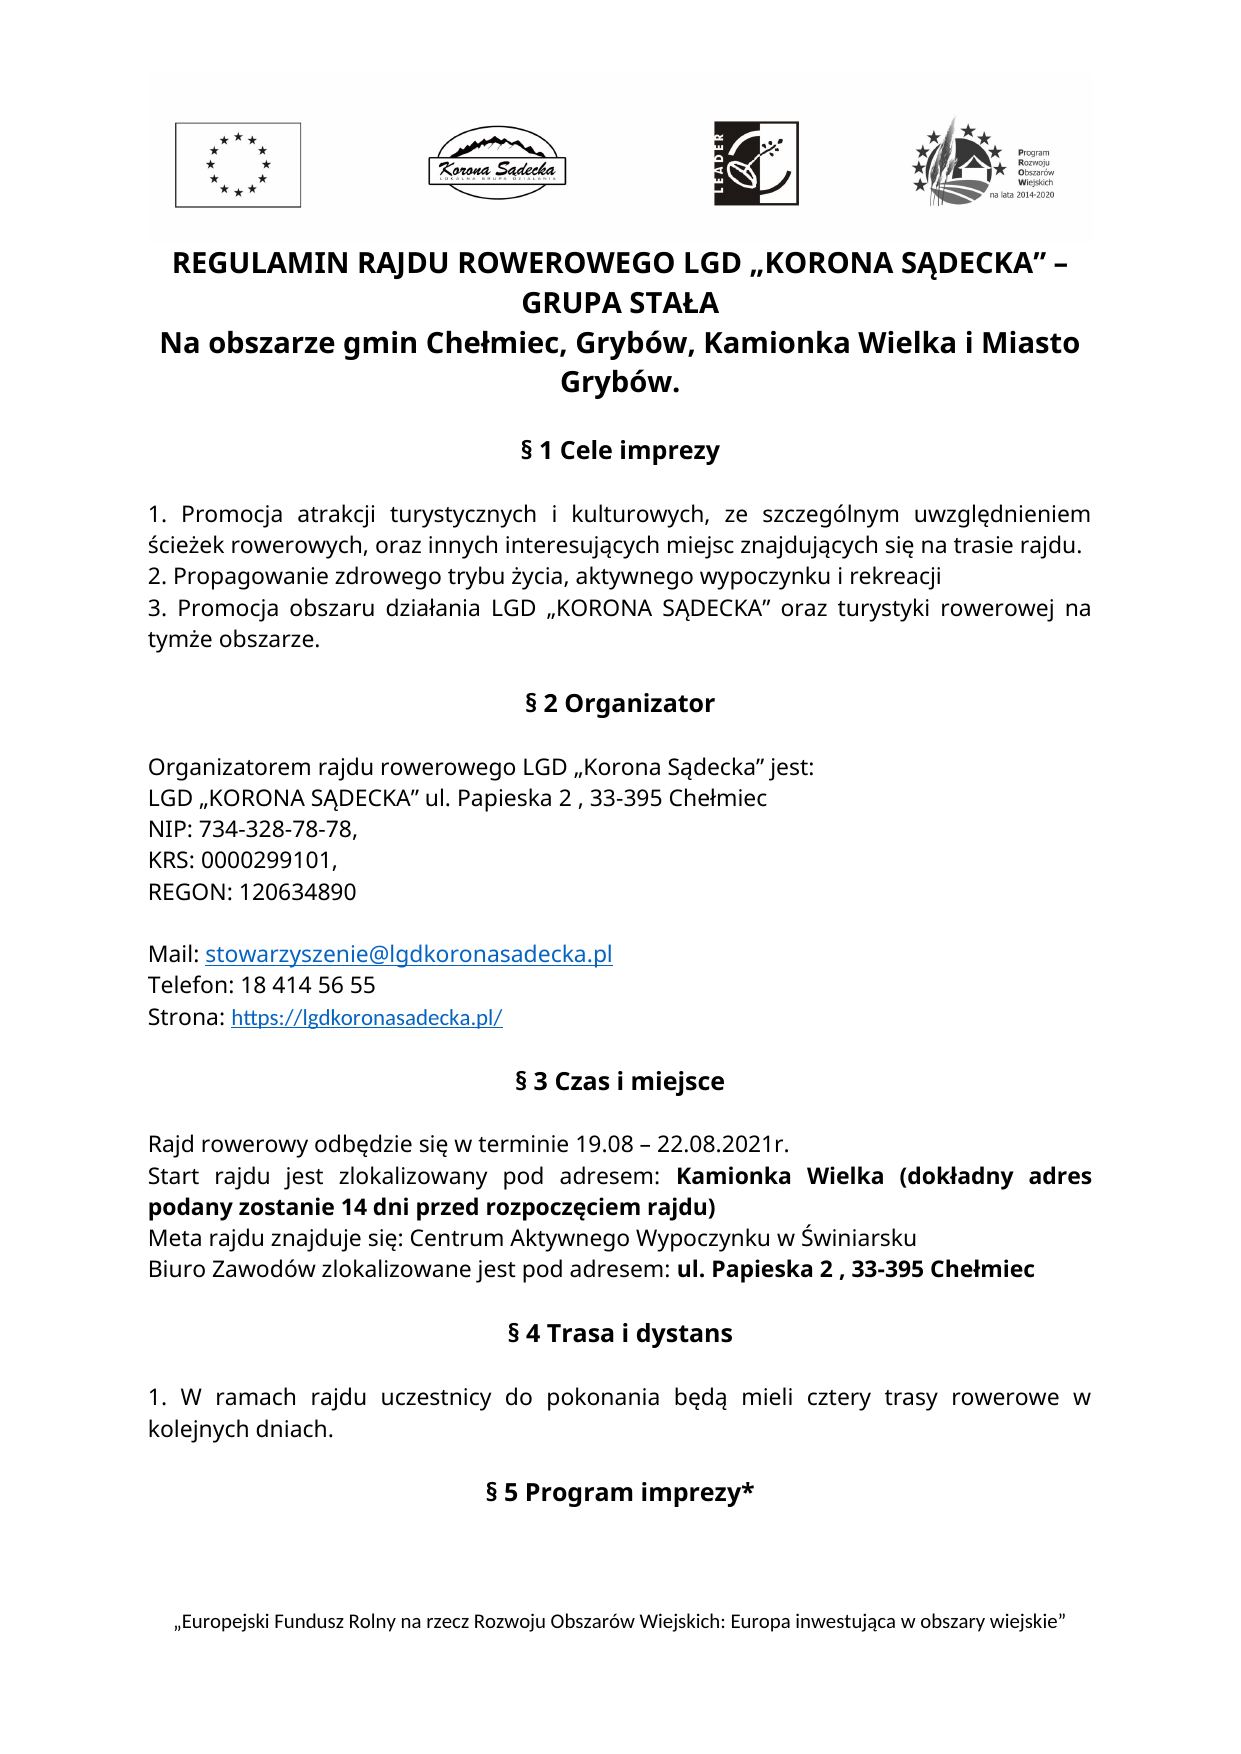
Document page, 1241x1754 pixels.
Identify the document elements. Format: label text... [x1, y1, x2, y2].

text Telefon: 18 414 56 55 [148, 969, 1093, 1001]
text Biuro Zawodów zlokalizowane jest pod adresem: ul. Papieska 2 , 33-395 Chełmiec [148, 1253, 1093, 1285]
text Na obszarze gmin Chełmiec, Grybów, Kamionka Wielka i Miasto Grybów. [148, 322, 1093, 401]
picture [147, 73, 1093, 243]
text LGD „KORONA SĄDECKA” ul. Papieska 2 , 33-395 Chełmiec [148, 782, 1093, 813]
text 1. W ramach rajdu uczestnicy do pokonania będą mieli cztery trasy rowerowe w kolejnych dniach. [148, 1381, 1093, 1444]
text NIP: 734-328-78-78, [148, 813, 1093, 844]
text Mail: stowarzyszenie@lgdkoronasadecka.pl [148, 938, 1093, 969]
text § 2 Organizator [148, 685, 1093, 719]
text § 3 Czas i miejsce [148, 1063, 1093, 1097]
text REGON: 120634890 [148, 876, 1093, 907]
text § 5 Program imprezy* [148, 1475, 1093, 1509]
text § 4 Trasa i dystans [148, 1316, 1093, 1350]
text Organizatorem rajdu rowerowego LGD „Korona Sądecka” jest: [148, 751, 1093, 782]
text Meta rajdu znajduje się: Centrum Aktywnego Wypoczynku w Świniarsku [148, 1222, 1093, 1253]
text § 1 Cele imprezy [148, 432, 1093, 467]
text KRS: 0000299101, [148, 844, 1093, 876]
text 3. Promocja obszaru działania LGD „KORONA SĄDECKA” oraz turystyki rowerowej na tymże obszarze. [148, 592, 1093, 654]
text REGULAMIN RAJDU ROWEROWEGO LGD „KORONA SĄDECKA” – GRUPA STAŁA [148, 243, 1093, 322]
text Strona: https://lgdkoronasadecka.pl/ [148, 1001, 1093, 1032]
text 1. Promocja atrakcji turystycznych i kulturowych, ze szczególnym uwzględnieniem ścieżek rowerowych, oraz innych interesujących miejsc znajdujących się na trasie rajdu. [148, 498, 1093, 560]
text Rajd rowerowy odbędzie się w terminie 19.08 – 22.08.2021r. [148, 1128, 1093, 1160]
text Start rajdu jest zlokalizowany pod adresem: Kamionka Wielka (dokładny adres podany zostanie 14 dni przed rozpoczęciem rajdu) [148, 1160, 1093, 1222]
text 2. Propagowanie zdrowego trybu życia, aktywnego wypoczynku i rekreacji [148, 560, 1093, 592]
